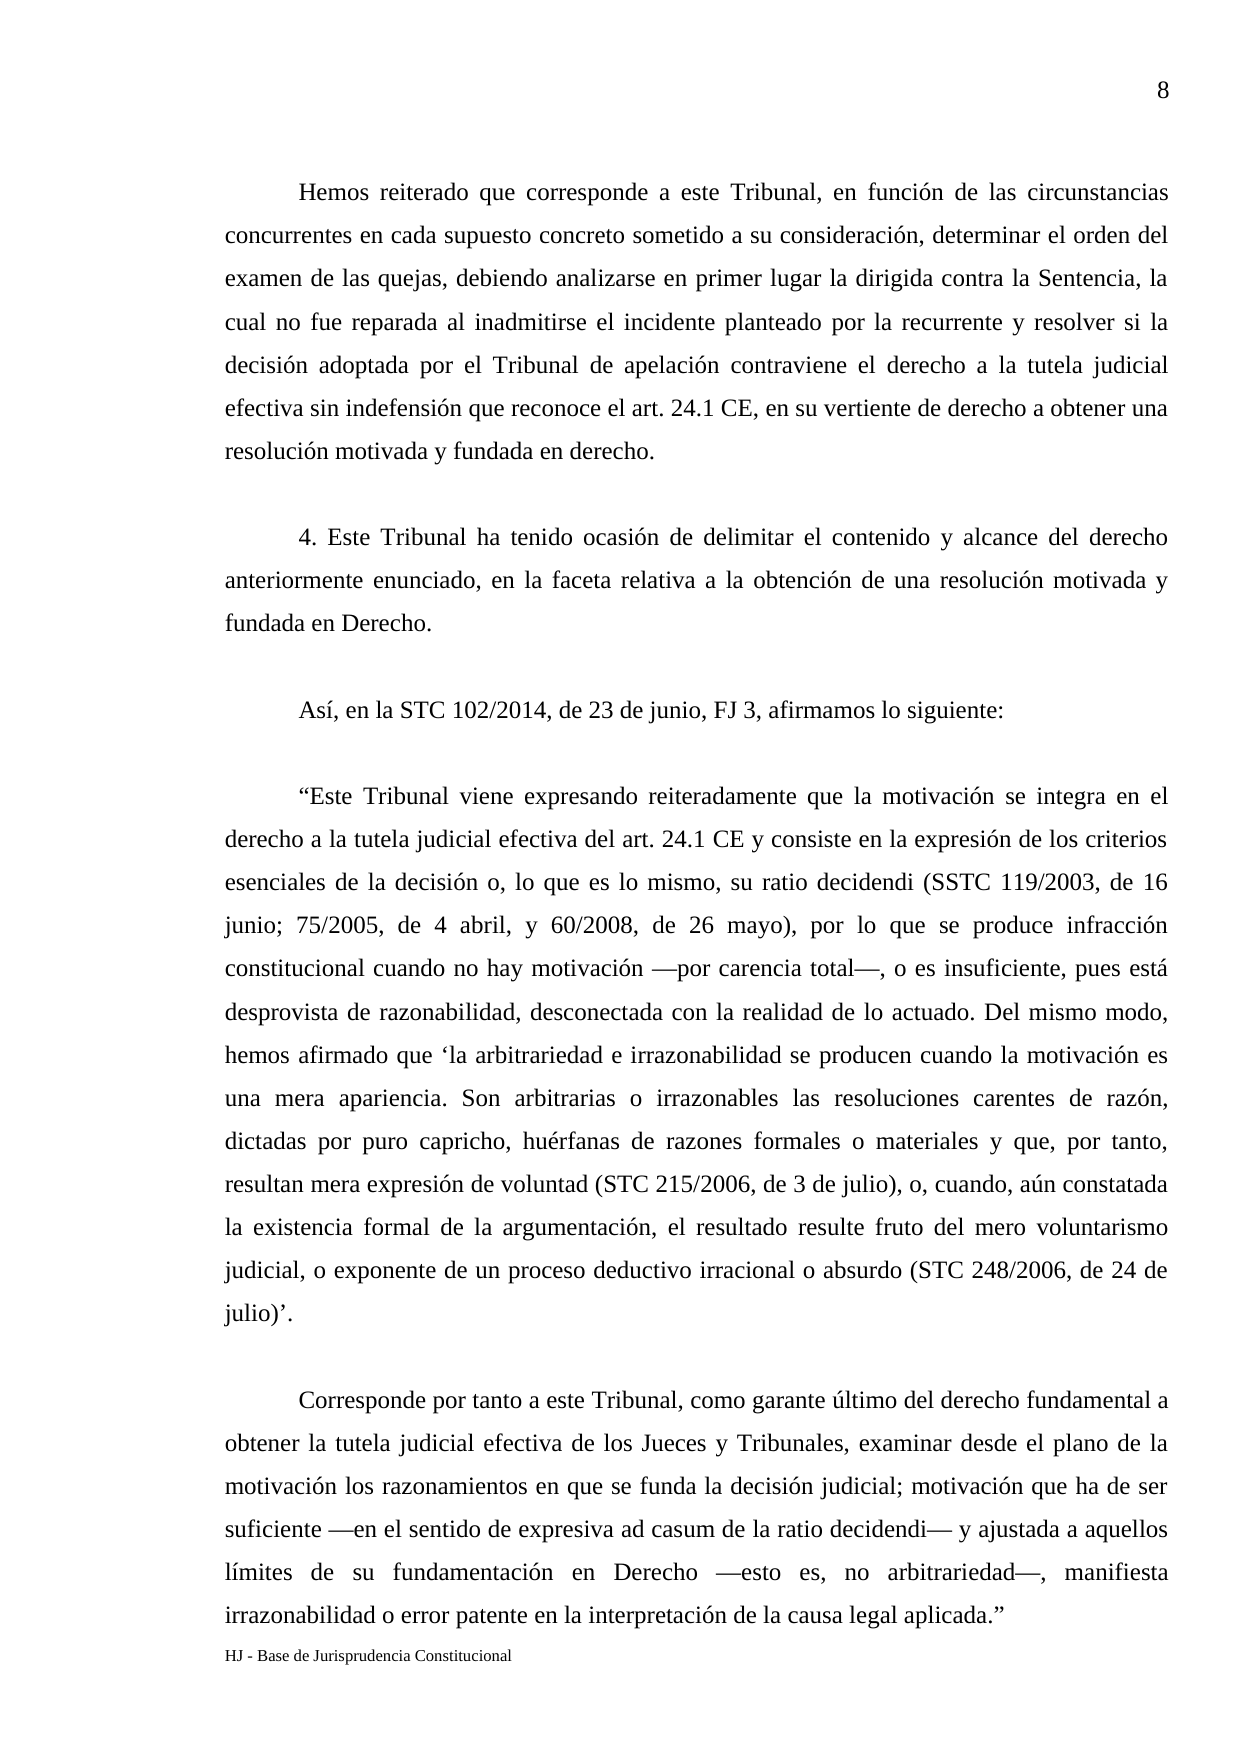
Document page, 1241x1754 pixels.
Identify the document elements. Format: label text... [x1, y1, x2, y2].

text Así, en la STC 102/2014, de 23 de junio, FJ 3, afirmamos lo siguiente: [224, 695, 1169, 723]
text Hemos reiterado que corresponde a este Tribunal, en función de las circunstancias concurrentes en cada supuesto concreto sometido a su consideración, determinar el orden del examen de las quejas, debiendo analizarse en primer lugar la dirigida contra la Sentencia, la cual no fue reparada al inadmitirse el incidente planteado por la recurrente y resolver si la decisión adoptada por el Tribunal de apelación contraviene el derecho a la tutela judicial efectiva sin indefensión que reconoce el art. 24.1 CE, en su vertiente de derecho a obtener una resolución motivada y fundada en derecho. [224, 177, 1169, 465]
text Corresponde por tanto a este Tribunal, como garante último del derecho fundamental a obtener la tutela judicial efectiva de los Jueces y Tribunales, examinar desde el plano de la motivación los razonamientos en que se funda la decisión judicial; motivación que ha de ser suficiente —en el sentido de expresiva ad casum de la ratio decidendi— y ajustada a aquellos límites de su fundamentación en Derecho —esto es, no arbitrariedad—, manifiesta irrazonabilidad o error patente en la interpretación de la causa legal aplicada.” [224, 1385, 1169, 1629]
text “Este Tribunal viene expresando reiteradamente que la motivación se integra en el derecho a la tutela judicial efectiva del art. 24.1 CE y consiste en la expresión de los criterios esenciales de la decisión o, lo que es lo mismo, su ratio decidendi (SSTC 119/2003, de 16 junio; 75/2005, de 4 abril, y 60/2008, de 26 mayo), por lo que se produce infracción constitucional cuando no hay motivación —por carencia total—, o es insuficiente, pues está desprovista de razonabilidad, desconectada con la realidad de lo actuado. Del mismo modo, hemos afirmado que ‘la arbitrariedad e irrazonabilidad se producen cuando la motivación es una mera apariencia. Son arbitrarias o irrazonables las resoluciones carentes de razón, dictadas por puro capricho, huérfanas de razones formales o materiales y que, por tanto, resultan mera expresión de voluntad (STC 215/2006, de 3 de julio), o, cuando, aún constatada la existencia formal de la argumentación, el resultado resulte fruto del mero voluntarismo judicial, o exponente de un proceso deductivo irracional o absurdo (STC 248/2006, de 24 de julio)’. [224, 781, 1169, 1327]
text 4. Este Tribunal ha tenido ocasión de delimitar el contenido y alcance del derecho anteriormente enunciado, en la faceta relativa a la obtención de una resolución motivada y fundada en Derecho. [224, 522, 1169, 637]
